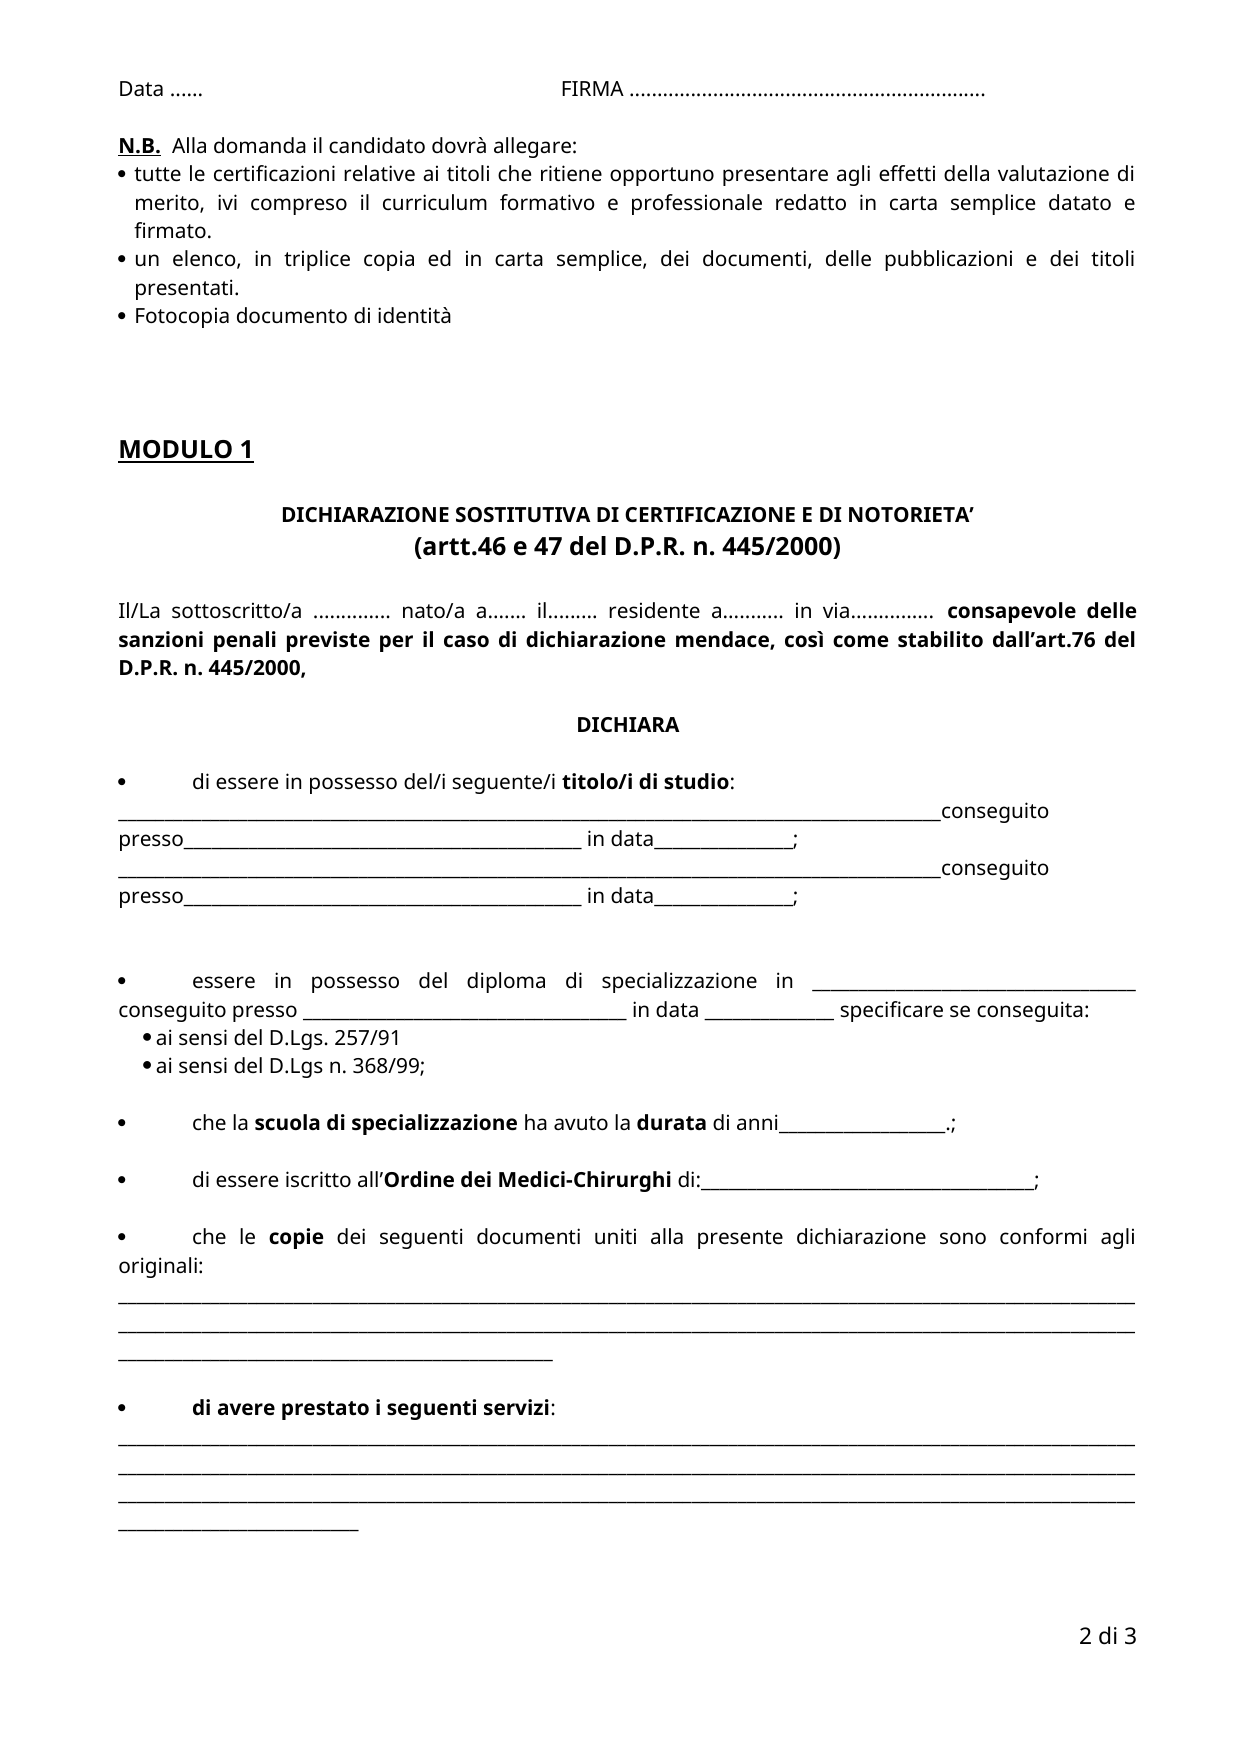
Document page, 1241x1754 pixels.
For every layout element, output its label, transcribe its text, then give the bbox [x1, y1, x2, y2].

list tutte le certificazioni relative ai titoli che ritiene opportuno presentare agli effetti della valutazione di merito, ivi compreso il curriculum formativo e professionale redatto in carta semplice datato e firmato. [118, 159, 1137, 244]
subtitle DICHIARAZIONE SOSTITUTIVA DI CERTIFICAZIONE E DI NOTORIETA’ [118, 500, 1137, 528]
list che le copie dei seguenti documenti uniti alla presente dichiarazione sono conformi agli originali: [118, 1222, 1137, 1279]
list di essere iscritto all’Ordine dei Medici-Chirurghi di:____________________________________; [118, 1165, 1137, 1194]
list ai sensi del D.Lgs. 257/91 [143, 1023, 1137, 1052]
list di essere in possesso del/i seguente/i titolo/i di studio: [118, 767, 1137, 796]
subtitle MODULO 1 [118, 432, 1137, 466]
list ai sensi del D.Lgs n. 368/99; [143, 1052, 1137, 1080]
text N.B. Alla domanda il candidato dovrà allegare: [118, 131, 1137, 159]
text DICHIARA [118, 710, 1137, 739]
text Data ...... FIRMA ................................................................ [118, 74, 1137, 102]
text (artt.46 e 47 del D.P.R. n. 445/2000) [118, 528, 1137, 563]
text ___________________________________________________________________________________________________________________________________________________________________________________________________________________________________________________________________________ [118, 1279, 1137, 1364]
list Fotocopia documento di identità [118, 301, 1137, 330]
list un elenco, in triplice copia ed in carta semplice, dei documenti, delle pubblicazioni e dei titoli presentati. [118, 244, 1137, 301]
list essere in possesso del diploma di specializzazione in ___________________________________ conseguito presso ___________________________________ in data ______________ specificare se conseguita: [118, 966, 1137, 1023]
list che la scuola di specializzazione ha avuto la durata di anni__________________.; [118, 1108, 1137, 1137]
text ____________________________________________________________________________________________________________________________________________________________________________________________________________________________________________________________________________________________________________________________________________________________________ [118, 1421, 1137, 1535]
text _________________________________________________________________________________________conseguito presso___________________________________________ in data_______________; [118, 853, 1137, 909]
list di avere prestato i seguenti servizi: [103, 1393, 1137, 1421]
text _________________________________________________________________________________________conseguito presso___________________________________________ in data_______________; [118, 796, 1137, 853]
text Il/La sottoscritto/a .............. nato/a a....... il......... residente a........... in via............... consapevole delle sanzioni penali previste per il caso di dichiarazione mendace, così come stabilito dall’art.76 del D.P.R. n. 445/2000, [118, 597, 1137, 682]
